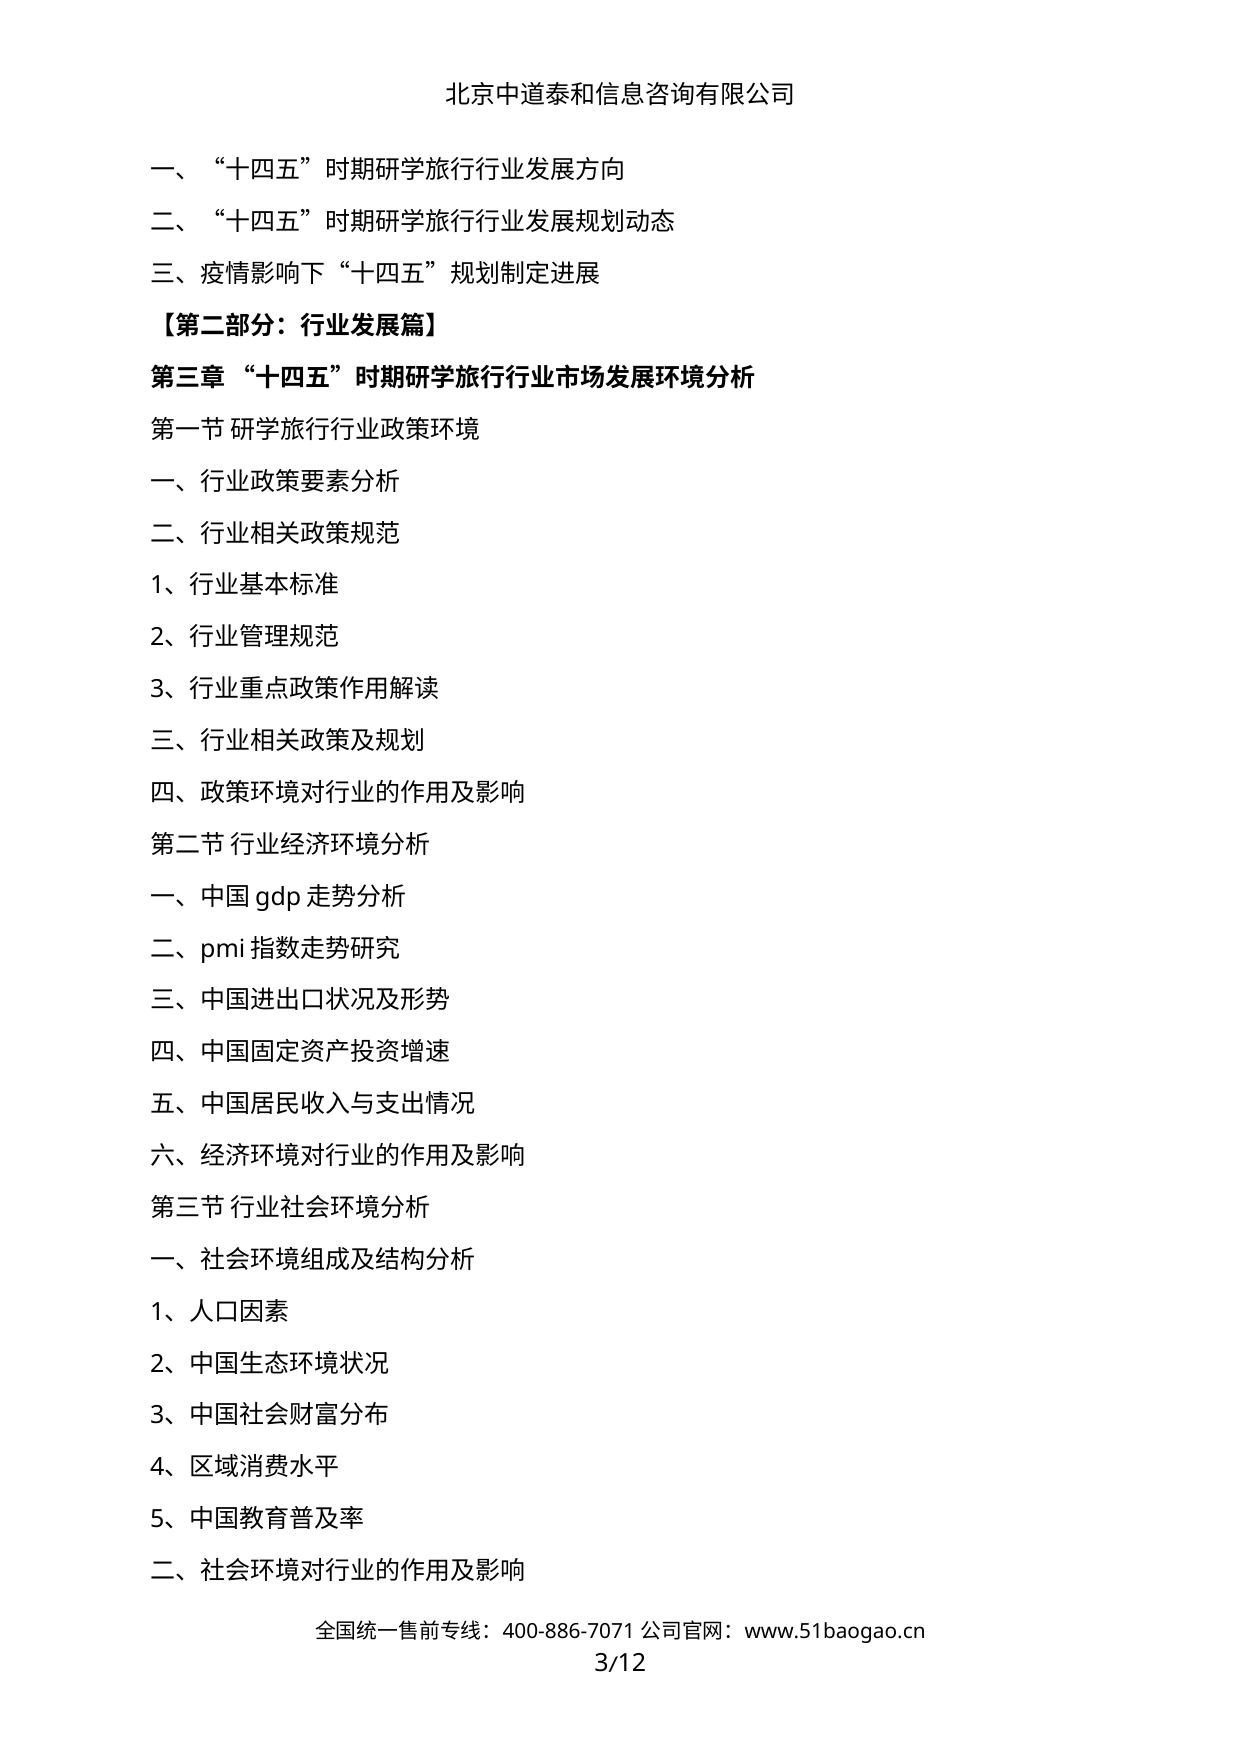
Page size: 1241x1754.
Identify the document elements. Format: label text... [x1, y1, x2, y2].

text 一、社会环境组成及结构分析 [150, 1239, 1090, 1276]
text 三、行业相关政策及规划 [150, 721, 1090, 757]
text 1、行业基本标准 [150, 565, 1090, 601]
text 5、中国教育普及率 [150, 1499, 1090, 1535]
text 4、区域消费水平 [150, 1447, 1090, 1483]
text 第三章 “十四五”时期研学旅行行业市场发展环境分析 [150, 357, 1090, 394]
text 三、中国进出口状况及形势 [150, 980, 1090, 1016]
text 3、行业重点政策作用解读 [150, 669, 1090, 705]
text 五、中国居民收入与支出情况 [150, 1084, 1090, 1120]
text 二、pmi指数走势研究 [150, 928, 1090, 964]
text 二、社会环境对行业的作用及影响 [150, 1551, 1090, 1587]
text 一、中国gdp走势分析 [150, 876, 1090, 912]
text 六、经济环境对行业的作用及影响 [150, 1136, 1090, 1172]
text 第二节 行业经济环境分析 [150, 824, 1090, 861]
text 3、中国社会财富分布 [150, 1395, 1090, 1431]
text 【第二部分：行业发展篇】 [150, 306, 1090, 342]
text 二、行业相关政策规范 [150, 513, 1090, 549]
text 一、行业政策要素分析 [150, 461, 1090, 497]
text 2、行业管理规范 [150, 617, 1090, 653]
text 第三节 行业社会环境分析 [150, 1187, 1090, 1224]
text 二、“十四五”时期研学旅行行业发展规划动态 [150, 202, 1090, 238]
text 三、疫情影响下“十四五”规划制定进展 [150, 254, 1090, 290]
text 四、政策环境对行业的作用及影响 [150, 772, 1090, 809]
text 2、中国生态环境状况 [150, 1343, 1090, 1379]
text 四、中国固定资产投资增速 [150, 1032, 1090, 1068]
text 第一节 研学旅行行业政策环境 [150, 409, 1090, 446]
text 1、人口因素 [150, 1291, 1090, 1327]
text 一、“十四五”时期研学旅行行业发展方向 [150, 150, 1090, 186]
